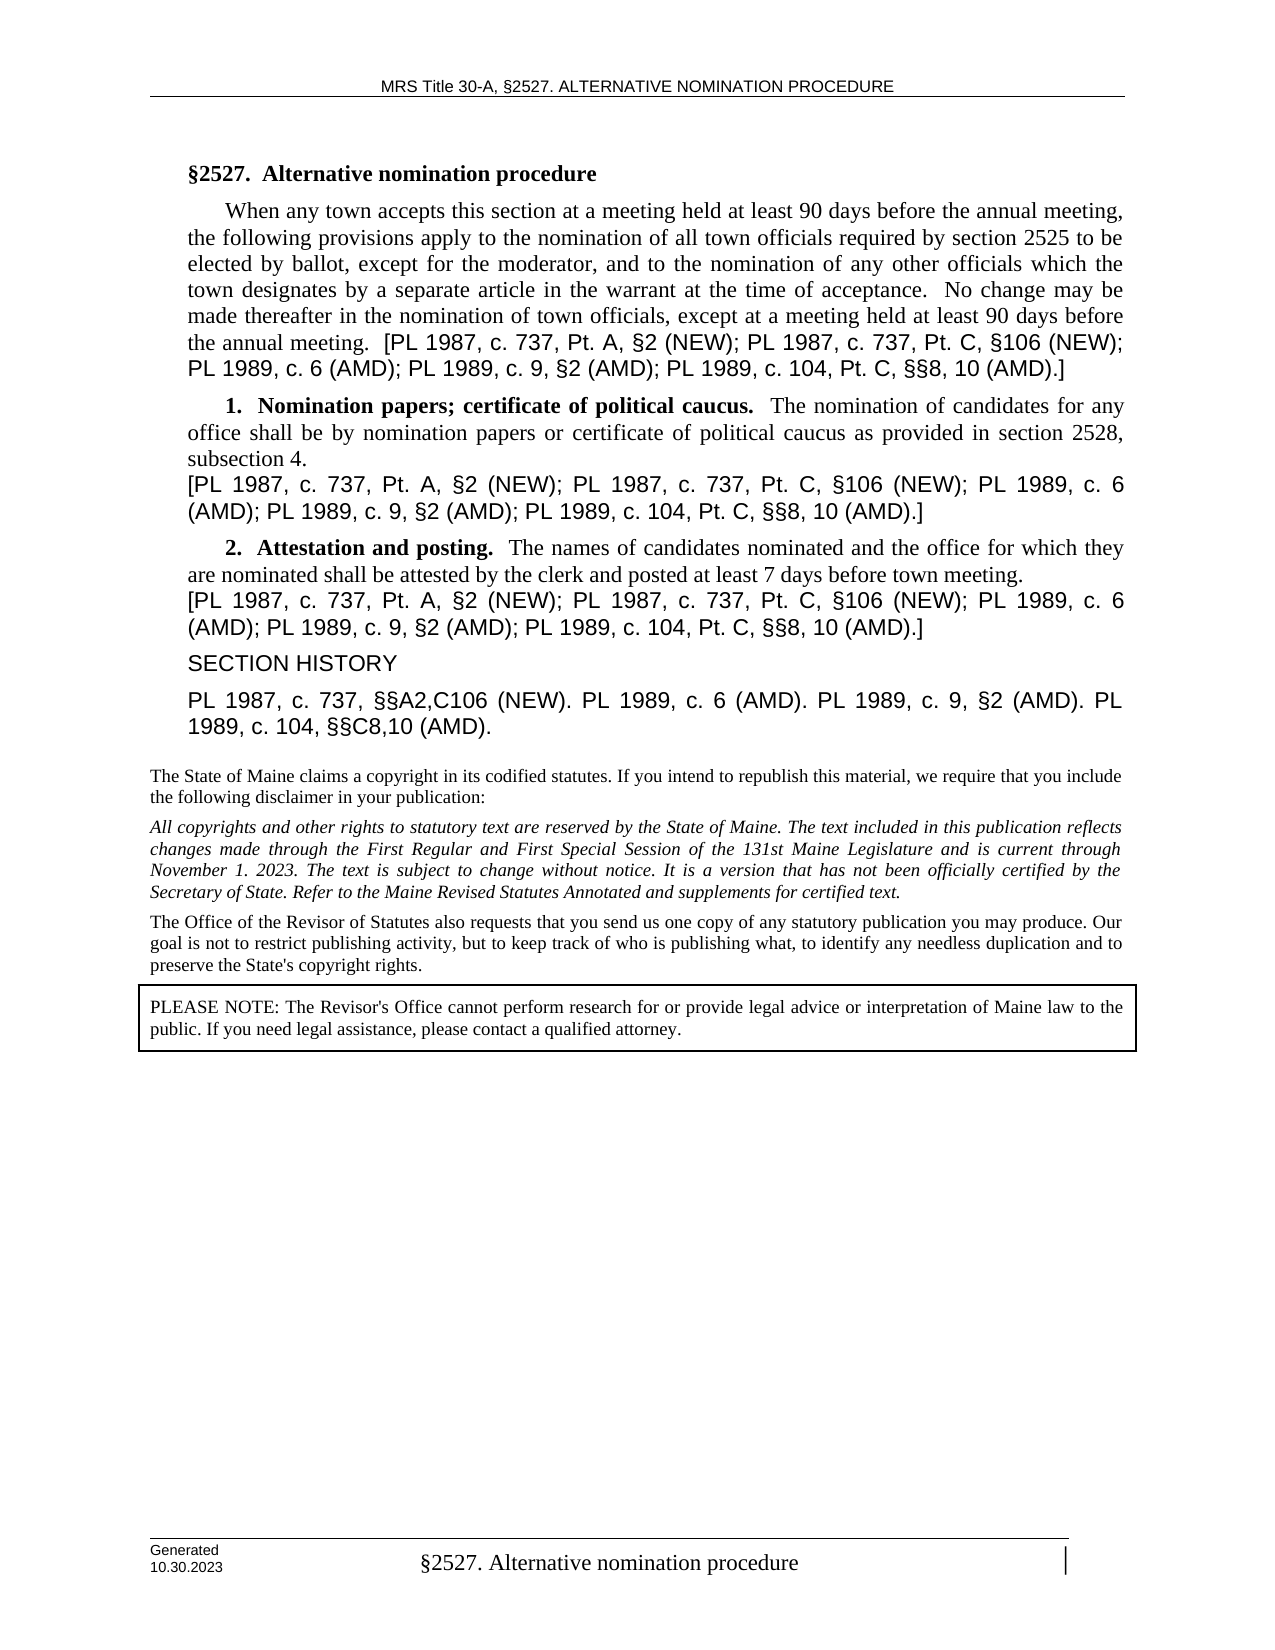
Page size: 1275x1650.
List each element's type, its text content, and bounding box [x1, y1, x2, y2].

text §2527. Alternative nomination procedure [187, 160, 1125, 187]
text [PL 1987, c. 737, Pt. A, §2 (NEW); PL 1987, c. 737, Pt. C, §106 (NEW); PL 1989, c. 6 (AMD); PL 1989, c. 9, §2 (AMD); PL 1989, c. 104, Pt. C, §§8, 10 (AMD).] [187, 471, 1125, 524]
text SECTION HISTORY [187, 650, 1125, 677]
text When any town accepts this section at a meeting held at least 90 days before the annual meeting, the following provisions apply to the nomination of all town officials required by section 2525 to be elected by ballot, except for the moderator, and to the nomination of any other officials which the town designates by a separate article in the warrant at the time of acceptance. No change may be made thereafter in the nomination of town officials, except at a meeting held at least 90 days before the annual meeting. [PL 1987, c. 737, Pt. A, §2 (NEW); PL 1987, c. 737, Pt. C, §106 (NEW); PL 1989, c. 6 (AMD); PL 1989, c. 9, §2 (AMD); PL 1989, c. 104, Pt. C, §§8, 10 (AMD).] [187, 197, 1125, 382]
text The Office of the Revisor of Statutes also requests that you send us one copy of any statutory publication you may produce. Our goal is not to restrict publishing activity, but to keep track of who is publishing what, to identify any needless duplication and to preserve the State's copyright rights. [150, 911, 1125, 975]
text 2. Attestation and posting. The names of candidates nominated and the office for which they are nominated shall be attested by the clerk and posted at least 7 days before town meeting. [187, 534, 1125, 587]
text PLEASE NOTE: The Revisor's Office cannot perform research for or provide legal advice or interpretation of Maine law to the public. If you need legal assistance, please contact a qualified attorney. [140, 986, 1135, 1050]
text [PL 1987, c. 737, Pt. A, §2 (NEW); PL 1987, c. 737, Pt. C, §106 (NEW); PL 1989, c. 6 (AMD); PL 1989, c. 9, §2 (AMD); PL 1989, c. 104, Pt. C, §§8, 10 (AMD).] [187, 587, 1125, 640]
text PL 1987, c. 737, §§A2,C106 (NEW). PL 1989, c. 6 (AMD). PL 1989, c. 9, §2 (AMD). PL 1989, c. 104, §§C8,10 (AMD). [187, 687, 1125, 740]
text All copyrights and other rights to statutory text are reserved by the State of Maine. The text included in this publication reflects changes made through the First Regular and First Special Session of the 131st Maine Legislature and is current through November 1. 2023 . The text is subject to change without notice. It is a version that has not been officially certified by the Secretary of State. Refer to the Maine Revised Statutes Annotated and supplements for certified text. [150, 816, 1125, 902]
text The State of Maine claims a copyright in its codified statutes. If you intend to republish this material, we require that you include the following disclaimer in your publication: [150, 765, 1125, 808]
text 1. Nomination papers; certificate of political caucus. The nomination of candidates for any office shall be by nomination papers or certificate of political caucus as provided in section 2528, subsection 4. [187, 392, 1125, 471]
